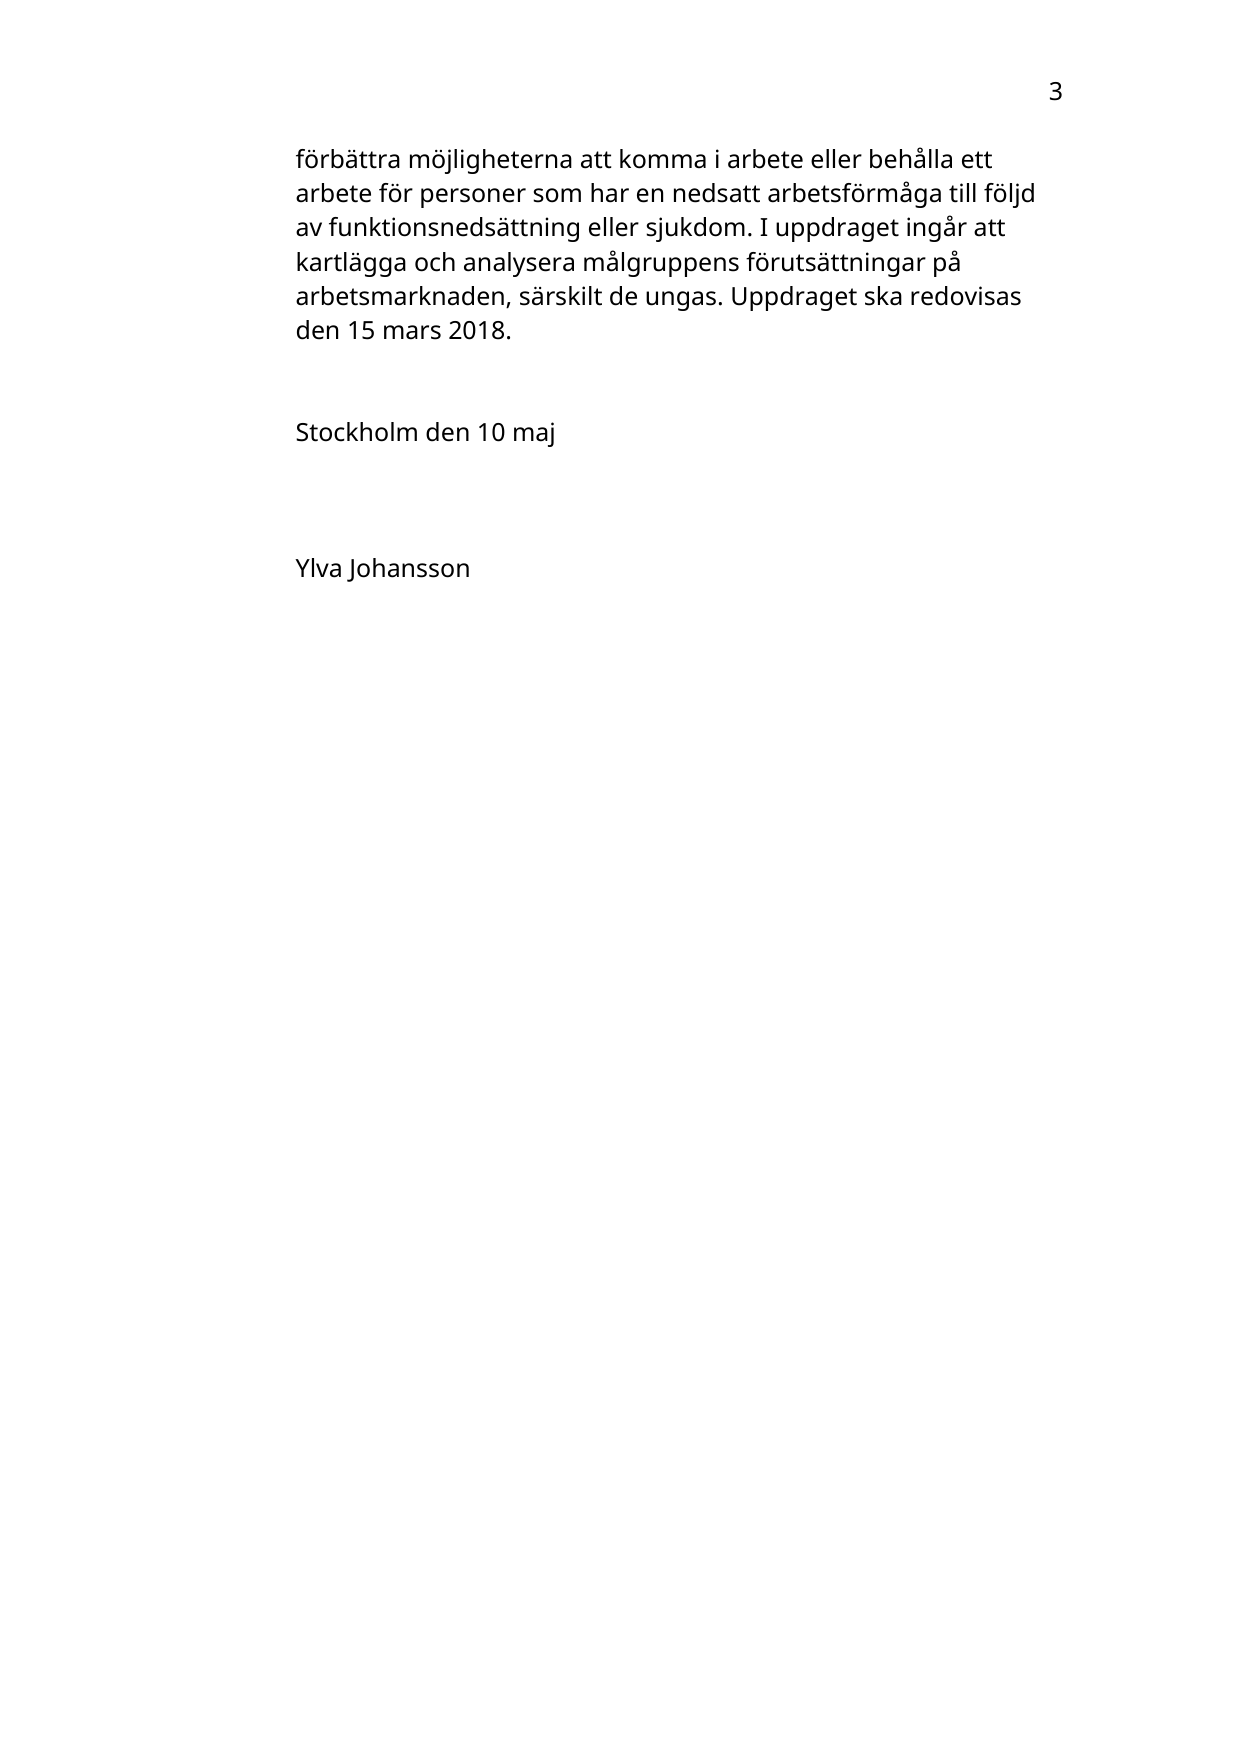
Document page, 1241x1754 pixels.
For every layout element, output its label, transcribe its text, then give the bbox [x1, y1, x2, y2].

text Ylva Johansson [295, 551, 1063, 585]
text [295, 142, 1063, 346]
text Stockholm den 10 maj [295, 414, 1063, 448]
